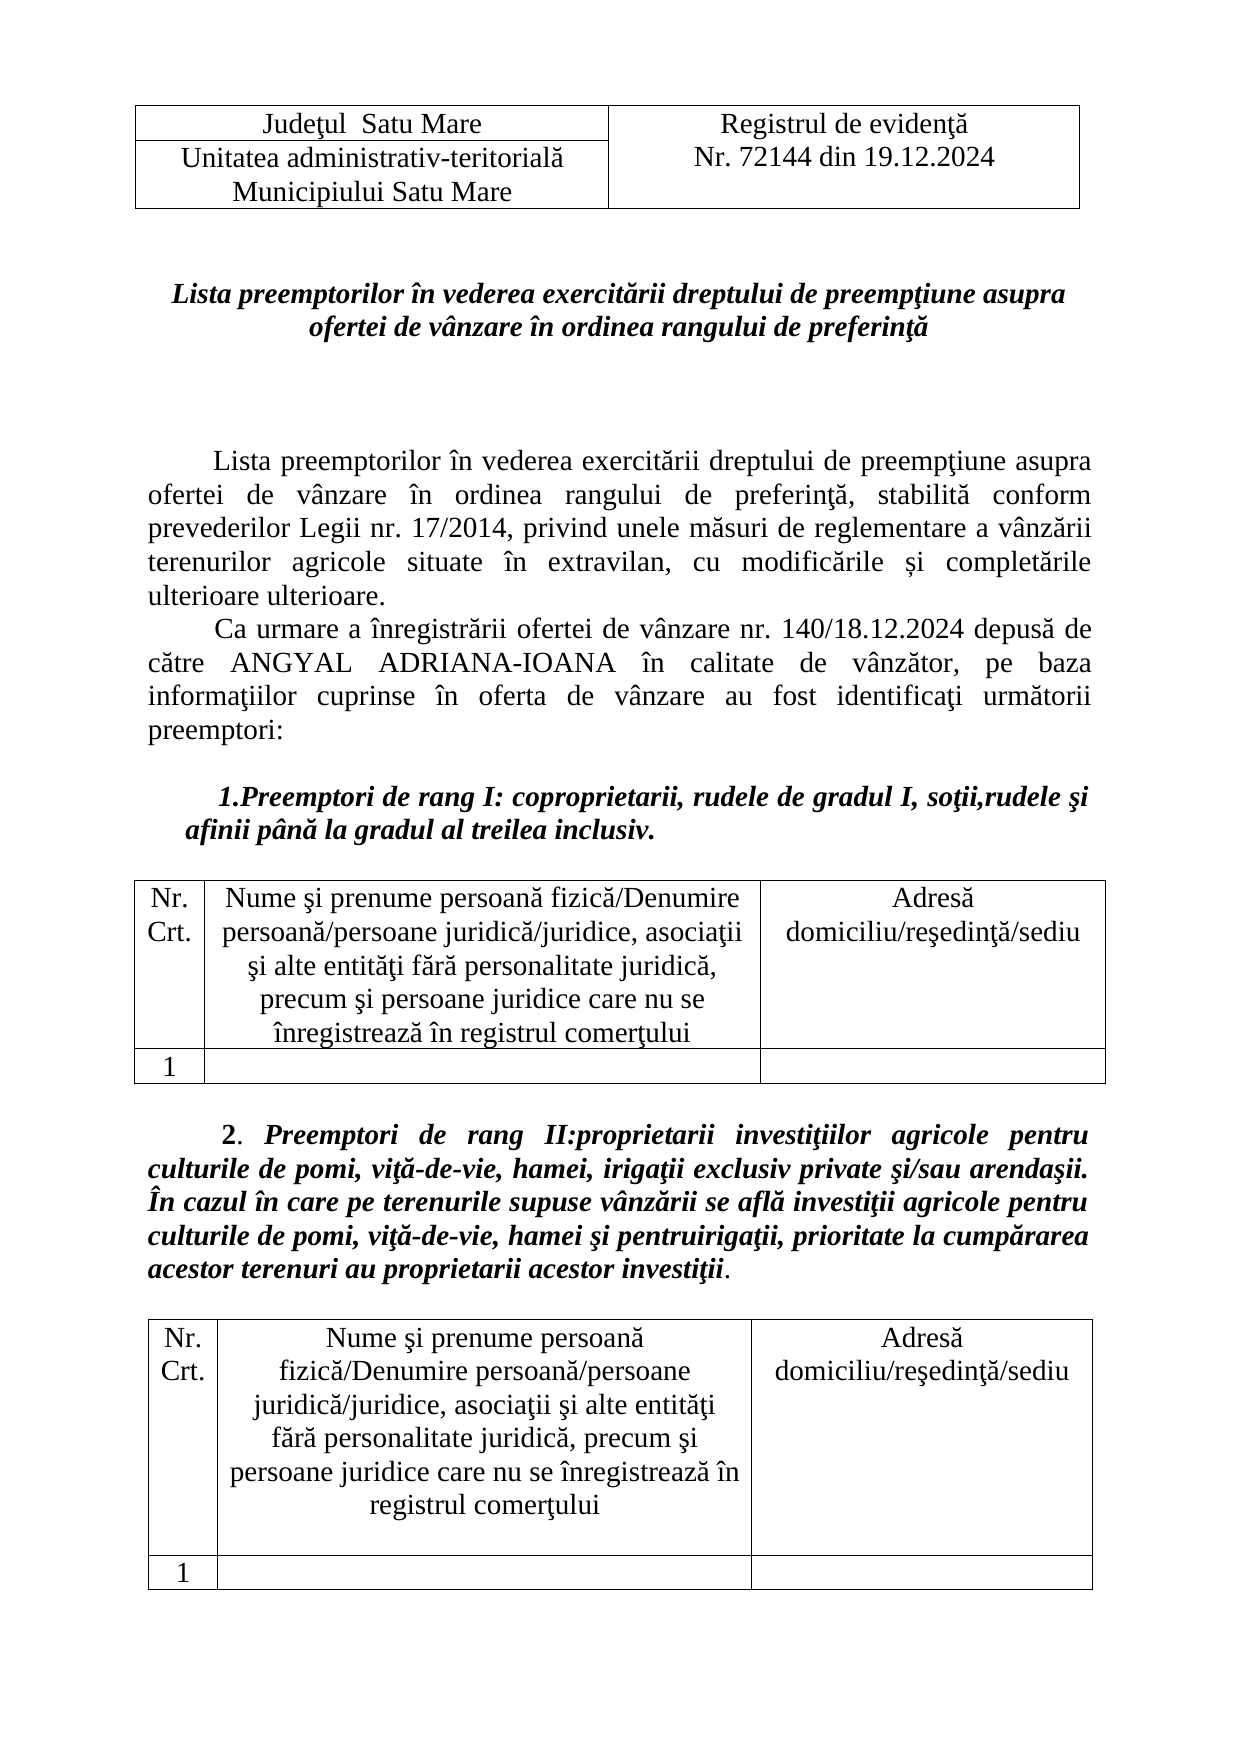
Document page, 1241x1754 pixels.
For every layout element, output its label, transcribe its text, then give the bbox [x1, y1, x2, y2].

text 2. Preemptori de rang II:proprietarii investiţiilor agricole pentru culturile de pomi, viţă-de-vie, hamei, irigaţii exclusiv private şi/sau arendaşii. În cazul în care pe terenurile supuse vânzării se află investiţii agricole pentru culturile de pomi, viţă-de-vie, hamei şi pentruirigaţii, prioritate la cumpărarea acestor terenuri au proprietarii acestor investiţii. [148, 1117, 1093, 1285]
table_header Nr. Crt. [135, 881, 204, 1048]
table_cell 1 [135, 1049, 204, 1083]
table_header Nr. Crt. [149, 1320, 217, 1554]
text 1.Preemptori de rang I: coproprietarii, rudele de gradul I, soţii,rudele şi afinii până la gradul al treilea inclusiv. [185, 779, 1093, 846]
text Lista preemptorilor în vederea exercitării dreptului de preempţiune asupra ofertei de vânzare în ordinea rangului de preferinţă, stabilită conform prevederilor Legii nr. 17/2014, privind unele măsuri de reglementare a vânzării terenurilor agricole situate în extravilan, cu modificările și completările ulterioare ulterioare. [148, 443, 1093, 611]
table_header Adresă domiciliu/reşedinţă/sediu [761, 881, 1105, 1048]
table_cell Unitatea administrativ-teritorială Municipiului Satu Mare [136, 141, 608, 208]
table_header Registrul de evidenţă Nr. 72144 din 19.12.2024 [609, 106, 1079, 208]
table_cell [205, 1049, 760, 1083]
table_header Judeţul Satu Mare [136, 106, 608, 139]
text Lista preemptorilor în vederea exercitării dreptului de preempţiune asupra ofertei de vânzare în ordinea rangului de preferinţă [148, 276, 1093, 343]
table_header Adresă domiciliu/reşedinţă/sediu [752, 1320, 1092, 1554]
table_cell 1 [149, 1556, 217, 1589]
table_cell [218, 1556, 751, 1589]
table_cell [761, 1049, 1105, 1083]
table_cell [752, 1556, 1092, 1589]
text Ca urmare a înregistrării ofertei de vânzare nr. 140/18.12.2024 depusă de către ANGYAL ADRIANA-IOANA în calitate de vânzător, pe baza informaţiilor cuprinse în oferta de vânzare au fost identificaţi următorii preemptori: [148, 611, 1093, 745]
